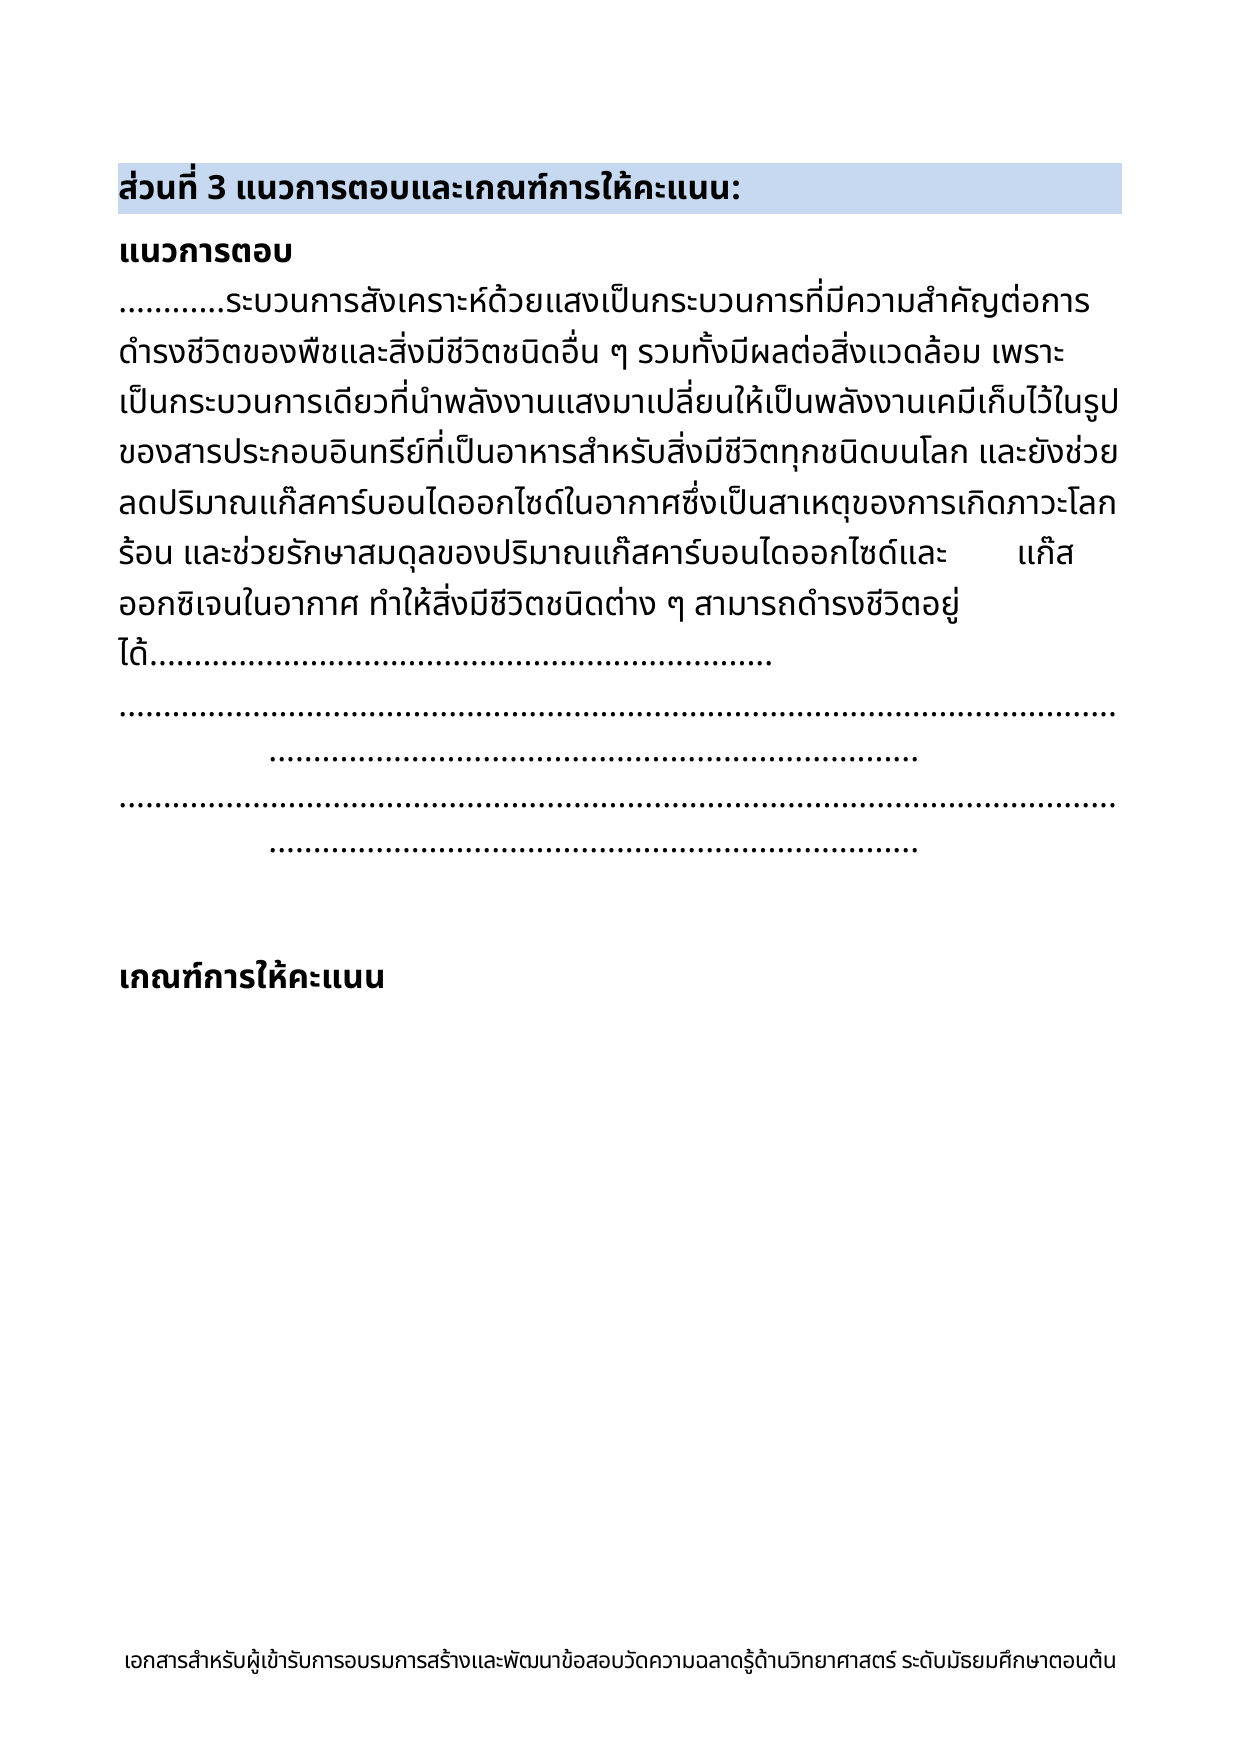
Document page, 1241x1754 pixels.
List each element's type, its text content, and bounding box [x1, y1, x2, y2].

text ............ระบวนการสังเคราะห์ด้วยแสงเป็นกระบวนการที่มีความสำคัญต่อการดำรงชีวิตของพืชและสิ่งมีชีวิตชนิดอื่น ๆ รวมทั้งมีผลต่อสิ่งแวดล้อม เพราะเป็นกระบวนการเดียวที่นำพลังงานแสงมาเปลี่ยนให้เป็นพลังงานเคมีเก็บไว้ในรูปของสารประกอบอินทรีย์ที่เป็นอาหารสำหรับสิ่งมีชีวิตทุกชนิดบนโลก และยังช่วยลดปริมาณแก๊สคาร์บอนไดออกไซด์ในอากาศซึ่งเป็นสาเหตุของการเกิดภาวะโลกร้อน และช่วยรักษาสมดุลของปริมาณแก๊สคาร์บอนไดออกไซด์และ แก๊สออกซิเจนในอากาศ ทำให้สิ่งมีชีวิตชนิดต่าง ๆ สามารถดำรงชีวิตอยู่ได้...................................................................... [118, 277, 1122, 681]
text เกณฑ์การให้คะแนน [118, 953, 1122, 1004]
text ......................................................................................................................................................................................... [118, 772, 1122, 862]
text แนวการตอบ [118, 227, 1122, 277]
text ส่วนที่ 3 แนวการตอบและเกณฑ์การให้คะแนน: [118, 163, 1122, 214]
text ......................................................................................................................................................................................... [118, 681, 1122, 772]
